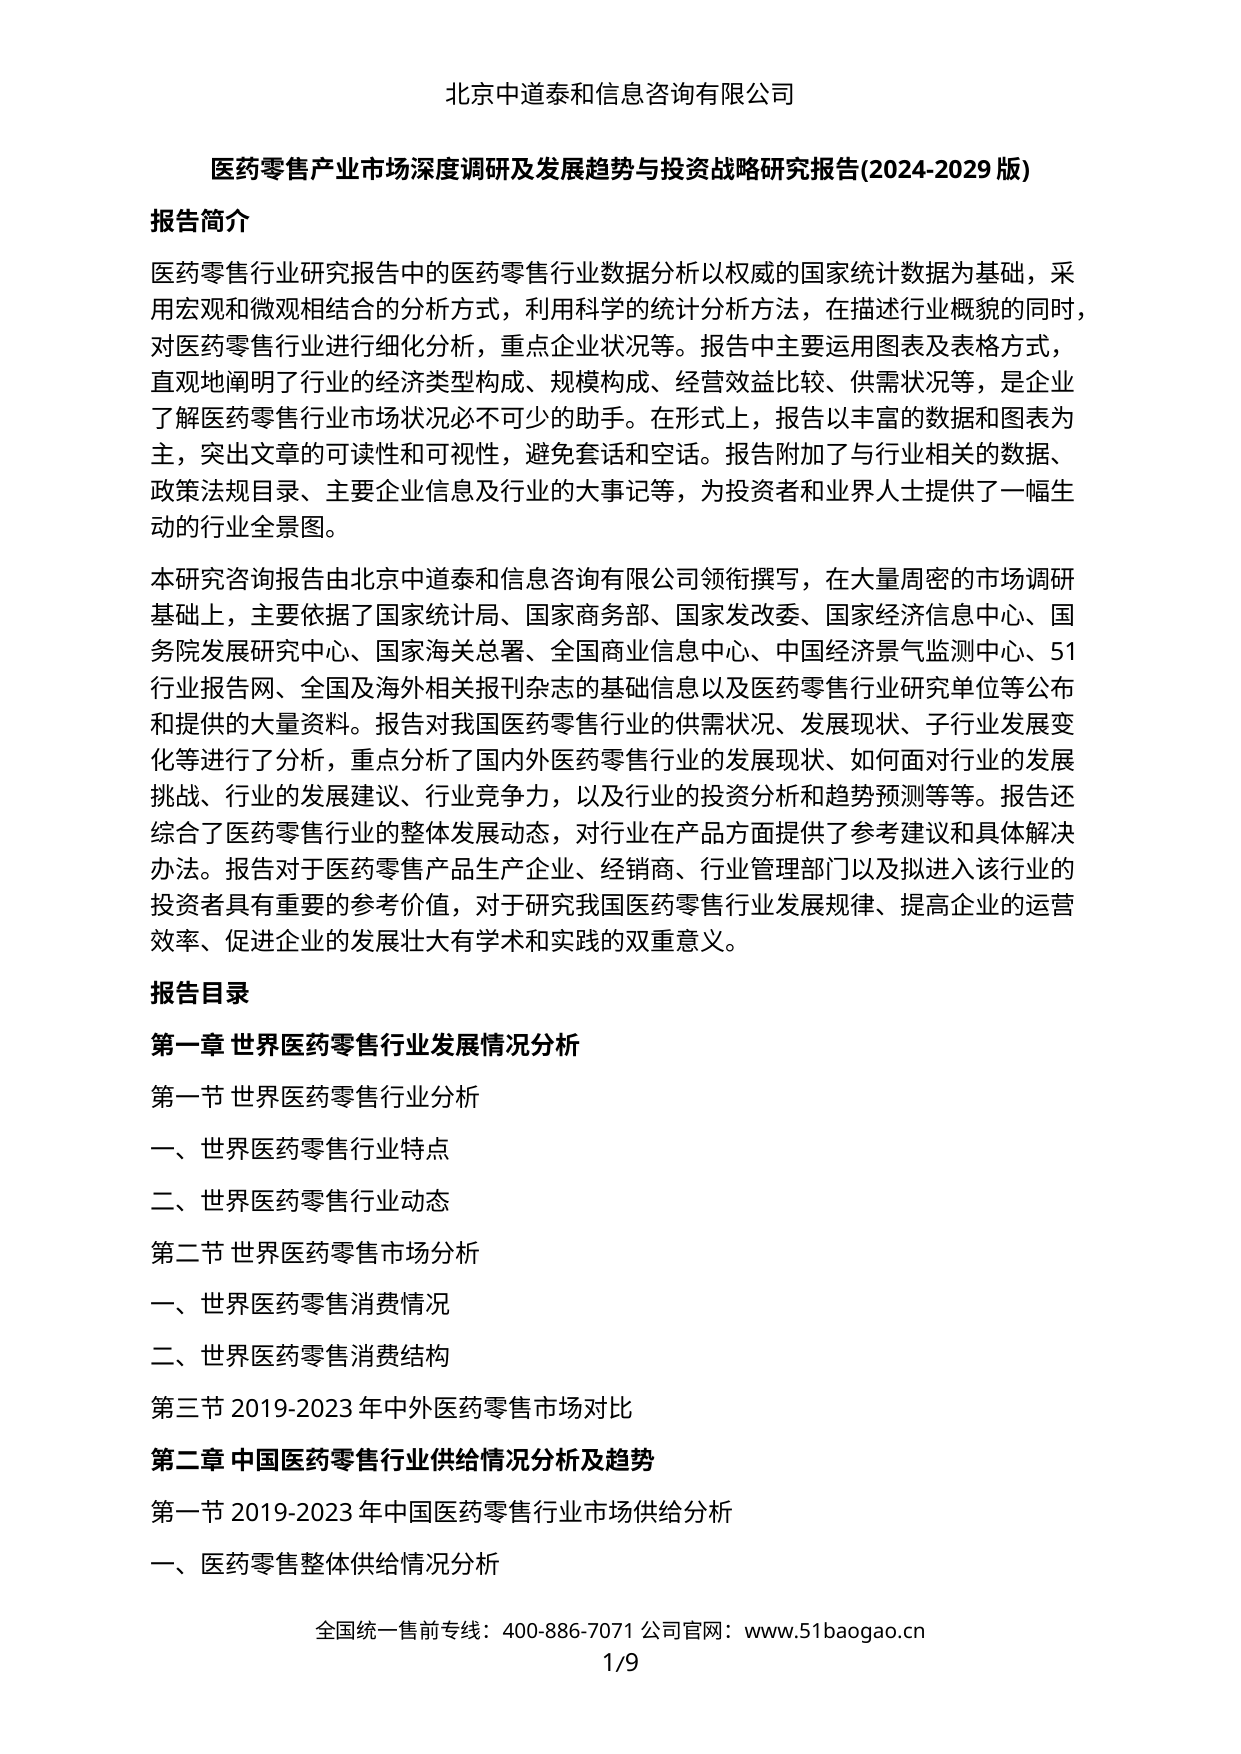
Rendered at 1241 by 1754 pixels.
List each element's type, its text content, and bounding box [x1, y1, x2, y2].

text 一、世界医药零售消费情况 [150, 1285, 1090, 1321]
text 第二节 世界医药零售市场分析 [150, 1233, 1090, 1269]
text 医药零售行业研究报告中的医药零售行业数据分析以权威的国家统计数据为基础，采用宏观和微观相结合的分析方式，利用科学的统计分析方法，在描述行业概貌的同时，对医药零售行业进行细化分析，重点企业状况等。报告中主要运用图表及表格方式，直观地阐明了行业的经济类型构成、规模构成、经营效益比较、供需状况等，是企业了解医药零售行业市场状况必不可少的助手。在形式上，报告以丰富的数据和图表为主，突出文章的可读性和可视性，避免套话和空话。报告附加了与行业相关的数据、政策法规目录、主要企业信息及行业的大事记等，为投资者和业界人士提供了一幅生动的行业全景图。 [150, 254, 1090, 544]
text 第三节 2019-2023年中外医药零售市场对比 [150, 1389, 1090, 1425]
text 报告简介 [150, 202, 1090, 238]
text 第二章 中国医药零售行业供给情况分析及趋势 [150, 1441, 1090, 1477]
text 二、世界医药零售行业动态 [150, 1181, 1090, 1217]
text 第一节 2019-2023年中国医药零售行业市场供给分析 [150, 1492, 1090, 1529]
text 报告目录 [150, 974, 1090, 1010]
text 医药零售产业市场深度调研及发展趋势与投资战略研究报告(2024-2029版) [150, 150, 1090, 186]
text 一、医药零售整体供给情况分析 [150, 1544, 1090, 1581]
text 第一章 世界医药零售行业发展情况分析 [150, 1026, 1090, 1062]
text 第一节 世界医药零售行业分析 [150, 1077, 1090, 1114]
text 本研究咨询报告由北京中道泰和信息咨询有限公司领衔撰写，在大量周密的市场调研基础上，主要依据了国家统计局、国家商务部、国家发改委、国家经济信息中心、国务院发展研究中心、国家海关总署、全国商业信息中心、中国经济景气监测中心、51行业报告网、全国及海外相关报刊杂志的基础信息以及医药零售行业研究单位等公布和提供的大量资料。报告对我国医药零售行业的供需状况、发展现状、子行业发展变化等进行了分析，重点分析了国内外医药零售行业的发展现状、如何面对行业的发展挑战、行业的发展建议、行业竞争力，以及行业的投资分析和趋势预测等等。报告还综合了医药零售行业的整体发展动态，对行业在产品方面提供了参考建议和具体解决办法。报告对于医药零售产品生产企业、经销商、行业管理部门以及拟进入该行业的投资者具有重要的参考价值，对于研究我国医药零售行业发展规律、提高企业的运营效率、促进企业的发展壮大有学术和实践的双重意义。 [150, 559, 1090, 958]
text 二、世界医药零售消费结构 [150, 1337, 1090, 1373]
text 一、世界医药零售行业特点 [150, 1129, 1090, 1166]
